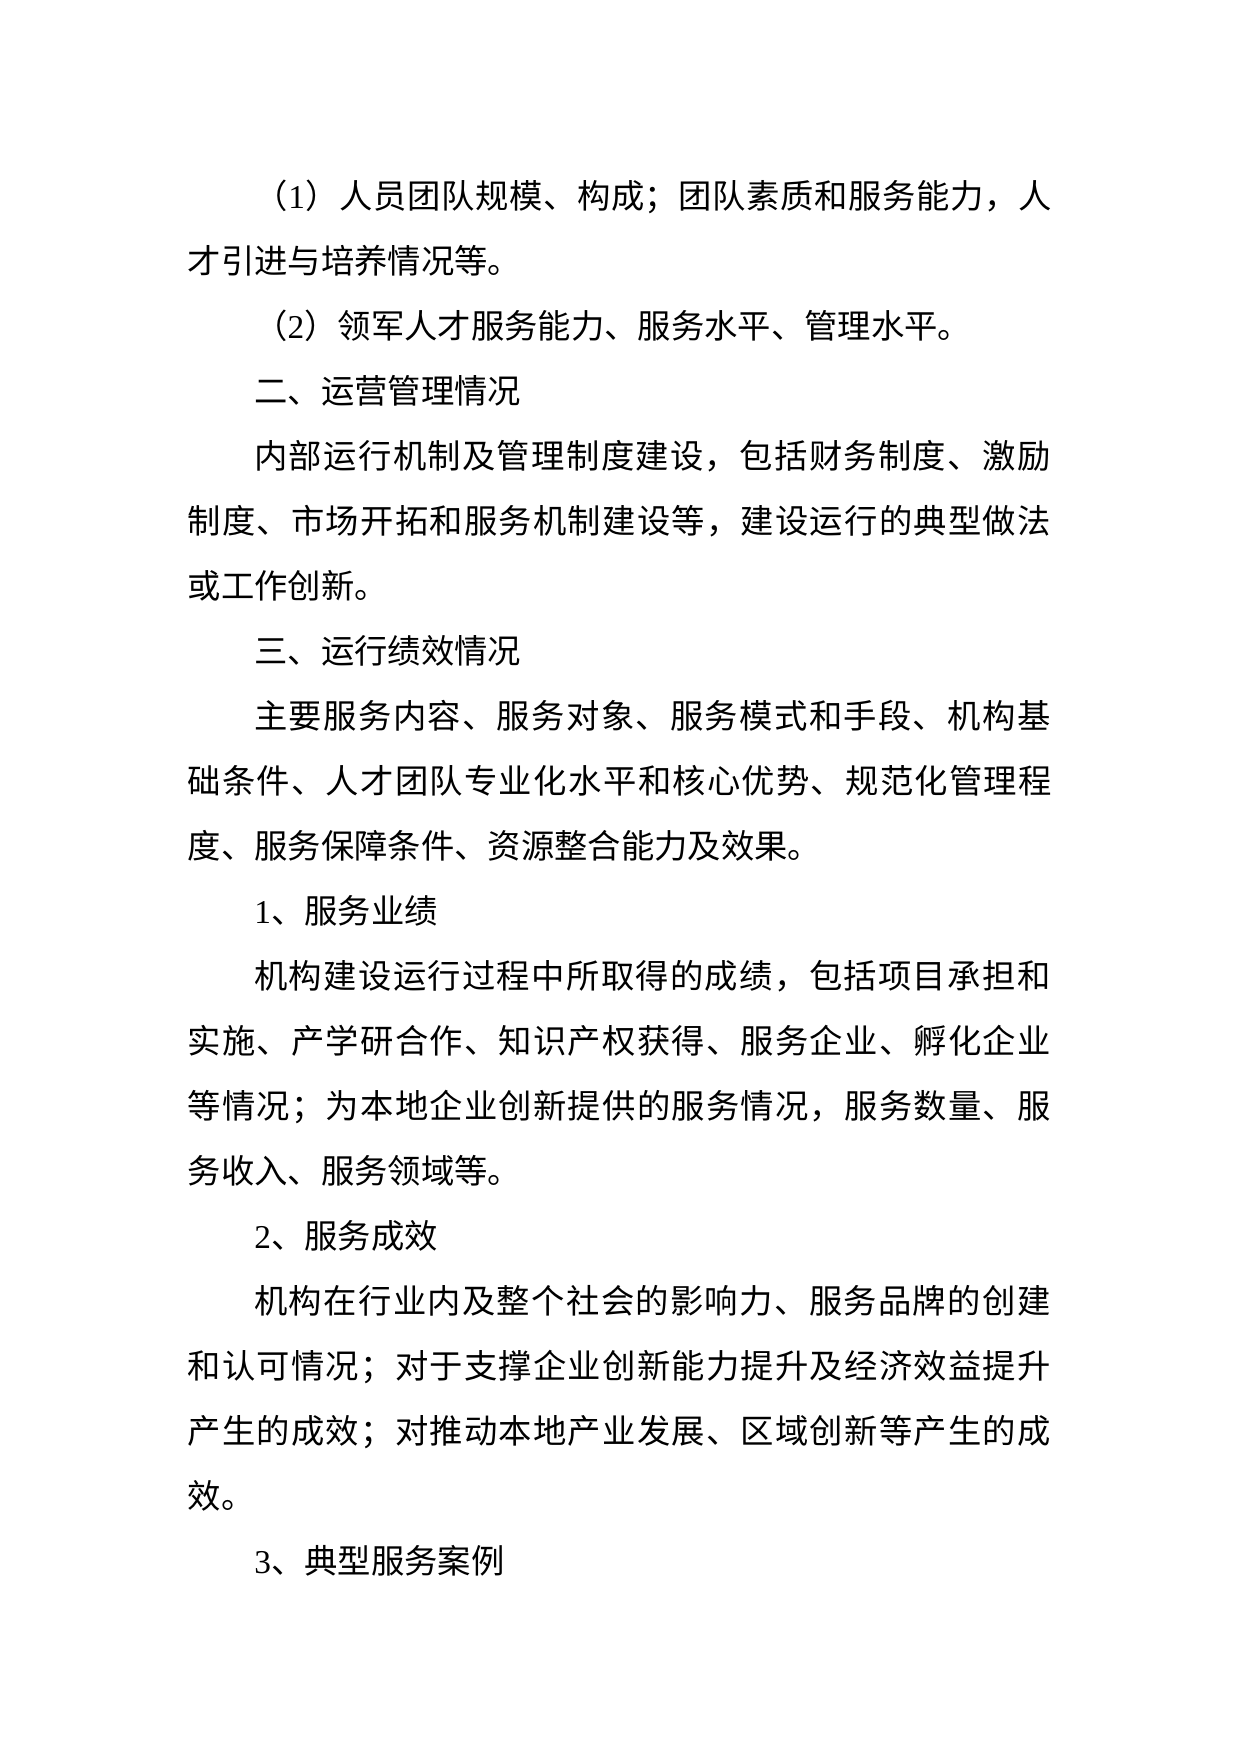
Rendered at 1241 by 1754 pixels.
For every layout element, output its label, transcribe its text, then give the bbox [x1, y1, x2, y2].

text 内部运行机制及管理制度建设，包括财务制度、激励制度、市场开拓和服务机制建设等，建设运行的典型做法或工作创新。 [187, 422, 1053, 617]
text 三、运行绩效情况 [187, 617, 1053, 682]
text 主要服务内容、服务对象、服务模式和手段、机构基础条件、人才团队专业化水平和核心优势、规范化管理程度、服务保障条件、资源整合能力及效果。 [187, 682, 1053, 877]
text （1）人员团队规模、构成；团队素质和服务能力，人才引进与培养情况等。 [187, 162, 1053, 292]
text 2、服务成效 [187, 1202, 1053, 1267]
text 机构在行业内及整个社会的影响力、服务品牌的创建和认可情况；对于支撑企业创新能力提升及经济效益提升产生的成效；对推动本地产业发展、区域创新等产生的成效。 [187, 1267, 1053, 1527]
text 机构建设运行过程中所取得的成绩，包括项目承担和实施、产学研合作、知识产权获得、服务企业、孵化企业等情况；为本地企业创新提供的服务情况，服务数量、服务收入、服务领域等。 [187, 942, 1053, 1202]
text （2）领军人才服务能力、服务水平、管理水平。 [187, 292, 1053, 357]
text 3、典型服务案例 [187, 1527, 1053, 1592]
text 二、运营管理情况 [187, 357, 1053, 422]
text 1、服务业绩 [187, 877, 1053, 942]
